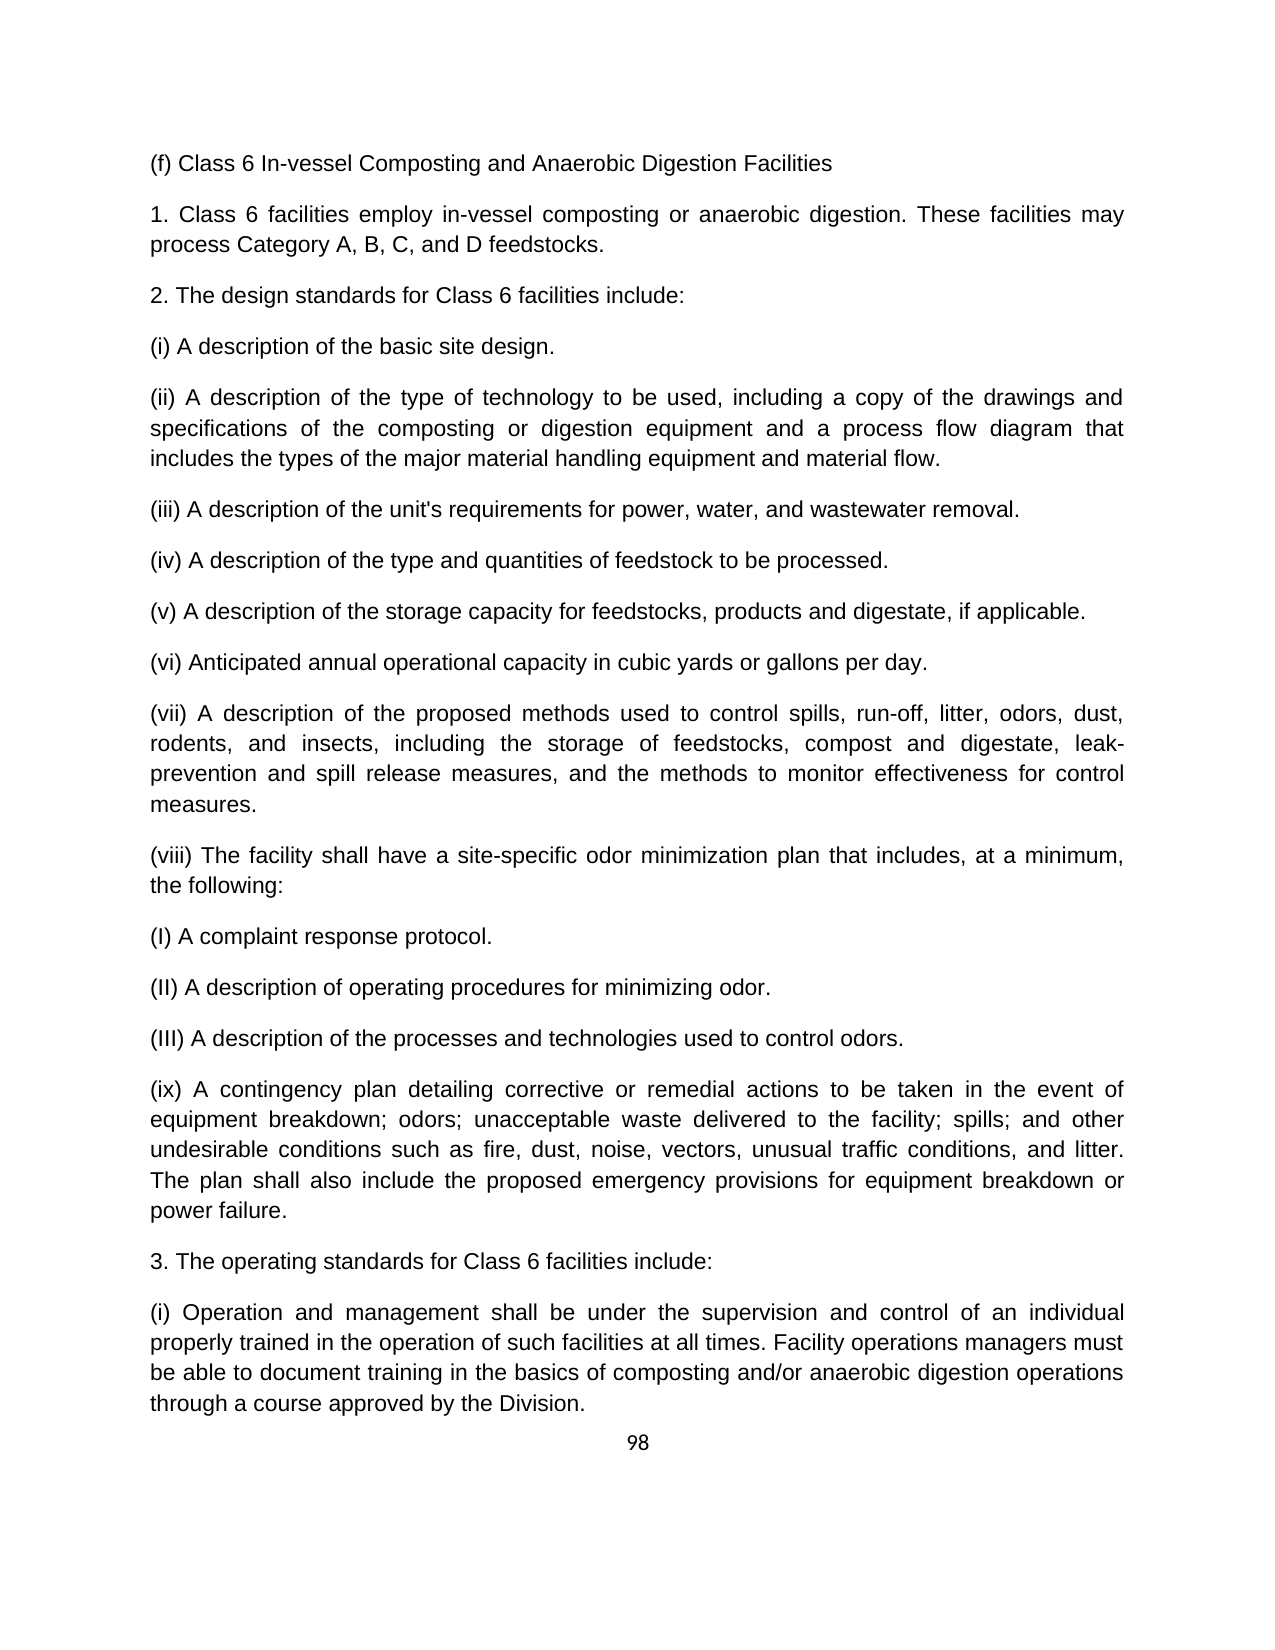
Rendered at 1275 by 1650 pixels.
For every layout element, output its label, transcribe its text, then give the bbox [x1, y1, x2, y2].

text (i) Operation and management shall be under the supervision and control of an individual properly trained in the operation of such facilities at all times. Facility operations managers must be able to document training in the basics of composting and/or anaerobic digestion operations through a course approved by the Division. [150, 1299, 1125, 1416]
text (vi) Anticipated annual operational capacity in cubic yards or gallons per day. [150, 649, 1125, 675]
text (f) Class 6 In-vessel Composting and Anaerobic Digestion Facilities [150, 150, 1125, 176]
text (III) A description of the processes and technologies used to control odors. [150, 1025, 1125, 1051]
text (v) A description of the storage capacity for feedstocks, products and digestate, if applicable. [150, 598, 1125, 624]
text (iv) A description of the type and quantities of feedstock to be processed. [150, 547, 1125, 573]
text (ix) A contingency plan detailing corrective or remedial actions to be taken in the event of equipment breakdown; odors; unacceptable waste delivered to the facility; spills; and other undesirable conditions such as fire, dust, noise, vectors, unusual traffic conditions, and litter. The plan shall also include the proposed emergency provisions for equipment breakdown or power failure. [150, 1076, 1125, 1223]
text 2. The design standards for Class 6 facilities include: [150, 282, 1125, 309]
text (II) A description of operating procedures for minimizing odor. [150, 974, 1125, 1000]
text (i) A description of the basic site design. [150, 333, 1125, 360]
text (iii) A description of the unit's requirements for power, water, and wastewater removal. [150, 496, 1125, 522]
text (I) A complaint response protocol. [150, 923, 1125, 949]
text 3. The operating standards for Class 6 facilities include: [150, 1248, 1125, 1274]
text 1. Class 6 facilities employ in-vessel composting or anaerobic digestion. These facilities may process Category A, B, C, and D feedstocks. [150, 201, 1125, 258]
text (viii) The facility shall have a site-specific odor minimization plan that includes, at a minimum, the following: [150, 842, 1125, 898]
text (vii) A description of the proposed methods used to control spills, run-off, litter, odors, dust, rodents, and insects, including the storage of feedstocks, compost and digestate, leak-prevention and spill release measures, and the methods to monitor effectiveness for control measures. [150, 700, 1125, 817]
text (ii) A description of the type of technology to be used, including a copy of the drawings and specifications of the composting or digestion equipment and a process flow diagram that includes the types of the major material handling equipment and material flow. [150, 384, 1125, 471]
